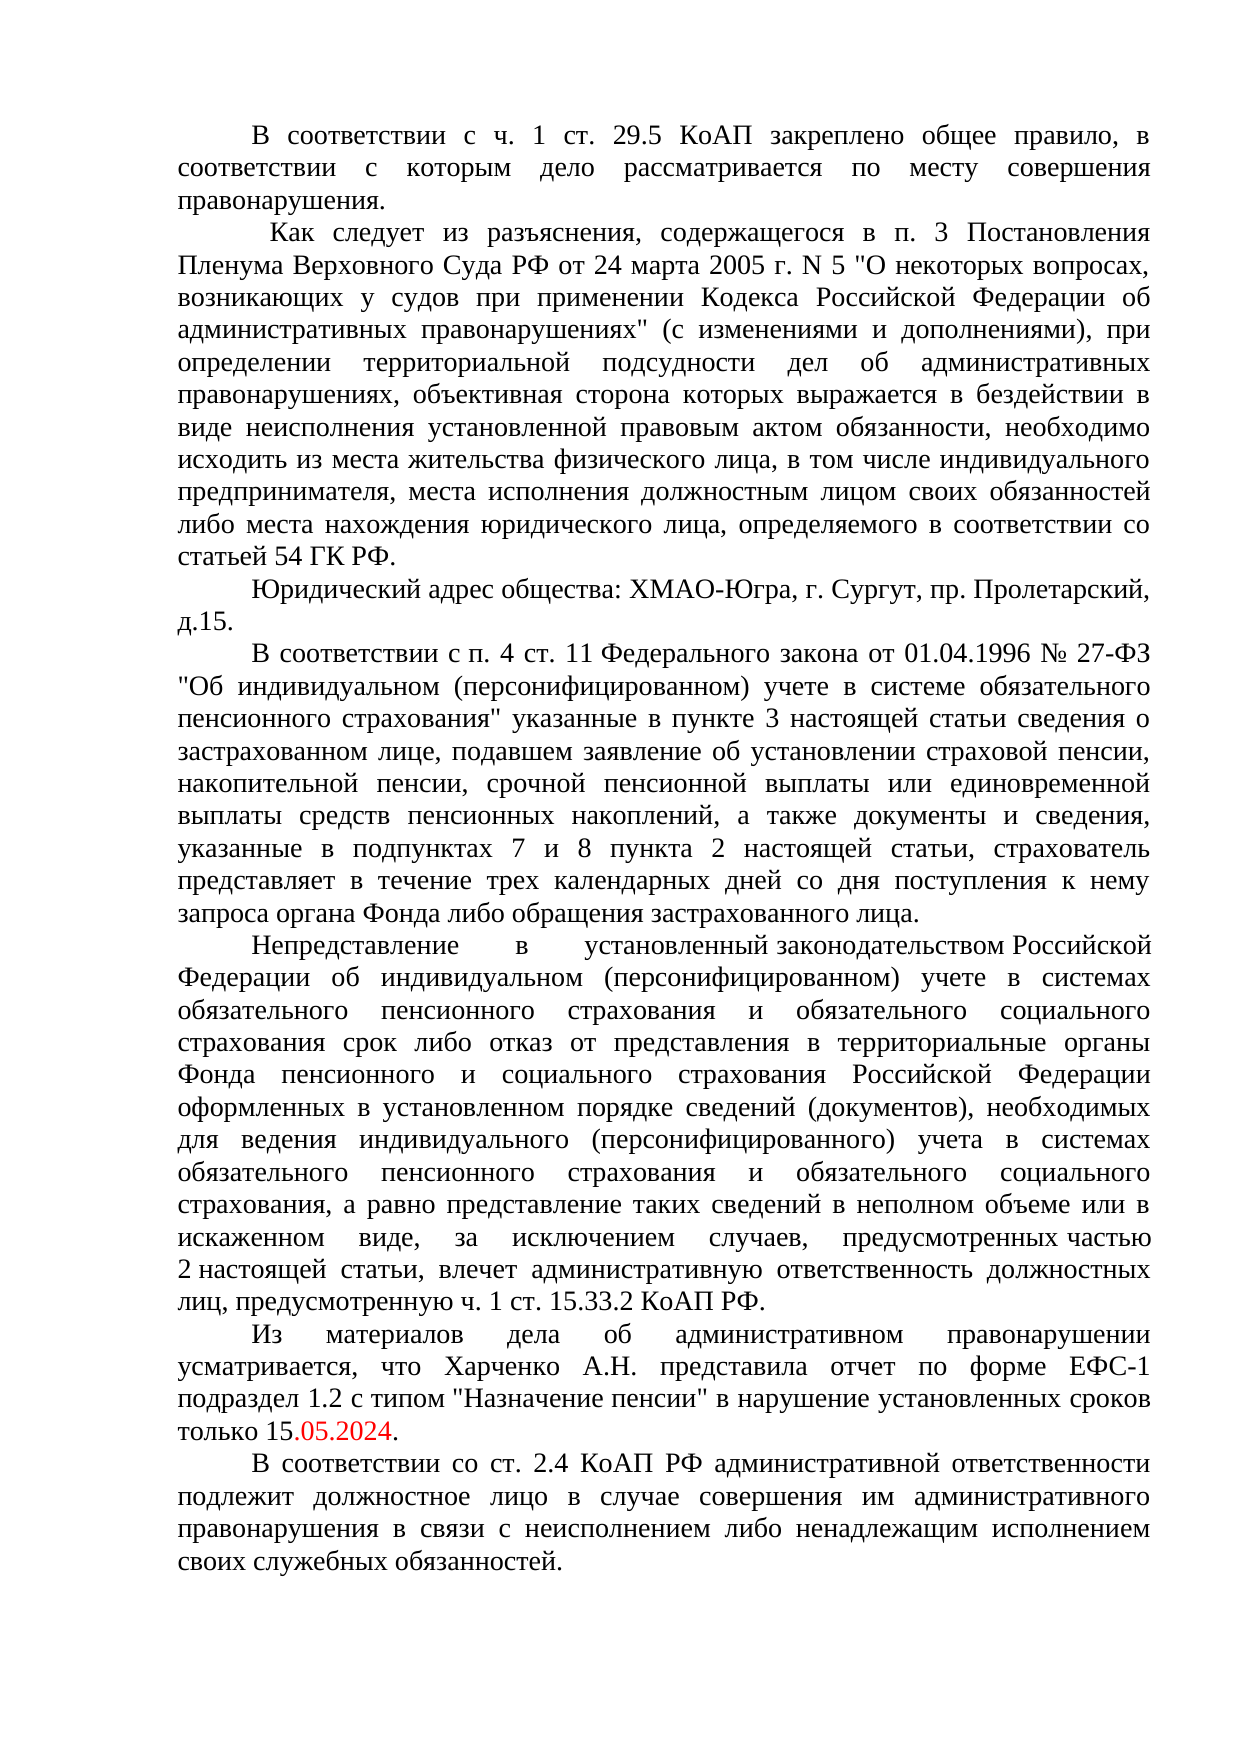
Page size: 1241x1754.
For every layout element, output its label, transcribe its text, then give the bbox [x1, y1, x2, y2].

text Из материалов дела об административном правонарушении усматривается, что Харченко А.Н. представила отчет по форме ЕФС-1 подраздел 1.2 с типом "Назначение пенсии" в нарушение установленных сроков только 15.05.2024. [177, 1317, 1152, 1446]
text Как следует из разъяснения, содержащегося в п. 3 Постановления Пленума Верховного Суда РФ от 24 марта 2005 г. N 5 "О некоторых вопросах, возникающих у судов при применении Кодекса Российской Федерации об административных правонарушениях" (с изменениями и дополнениями), при определении территориальной подсудности дел об административных правонарушениях, объективная сторона которых выражается в бездействии в виде неисполнения установленной правовым актом обязанности, необходимо исходить из места жительства физического лица, в том числе индивидуального предпринимателя, места исполнения должностным лицом своих обязанностей либо места нахождения юридического лица, определяемого в соответствии со статьей 54 ГК РФ. [177, 215, 1152, 572]
text Непредставление в установленный законодательством Российской Федерации об индивидуальном (персонифицированном) учете в системах обязательного пенсионного страхования и обязательного социального страхования срок либо отказ от представления в территориальные органы Фонда пенсионного и социального страхования Российской Федерации оформленных в установленном порядке сведений (документов), необходимых для ведения индивидуального (персонифицированного) учета в системах обязательного пенсионного страхования и обязательного социального страхования, а равно представление таких сведений в неполном объеме или в искаженном виде, за исключением случаев, предусмотренных частью 2 настоящей статьи, влечет административную ответственность должностных лиц, предусмотренную ч. 1 ст. 15.33.2 КоАП РФ. [177, 928, 1152, 1317]
text В соответствии с ч. 1 ст. 29.5 КоАП закреплено общее правило, в соответствии с которым дело рассматривается по месту совершения правонарушения. [177, 118, 1152, 215]
text В соответствии со ст. 2.4 КоАП РФ административной ответственности подлежит должностное лицо в случае совершения им административного правонарушения в связи с неисполнением либо ненадлежащим исполнением своих служебных обязанностей. [177, 1446, 1152, 1576]
text Юридический адрес общества: ХМАО-Югра, г. Сургут, пр. Пролетарский, д.15. [177, 572, 1152, 636]
text В соответствии с п. 4 ст. 11 Федерального закона от 01.04.1996 № 27-ФЗ "Об индивидуальном (персонифицированном) учете в системе обязательного пенсионного страхования" указанные в пункте 3 настоящей статьи сведения о застрахованном лице, подавшем заявление об установлении страховой пенсии, накопительной пенсии, срочной пенсионной выплаты или единовременной выплаты средств пенсионных накоплений, а также документы и сведения, указанные в подпунктах 7 и 8 пункта 2 настоящей статьи, страхователь представляет в течение трех календарных дней со дня поступления к нему запроса органа Фонда либо обращения застрахованного лица. [177, 636, 1152, 928]
